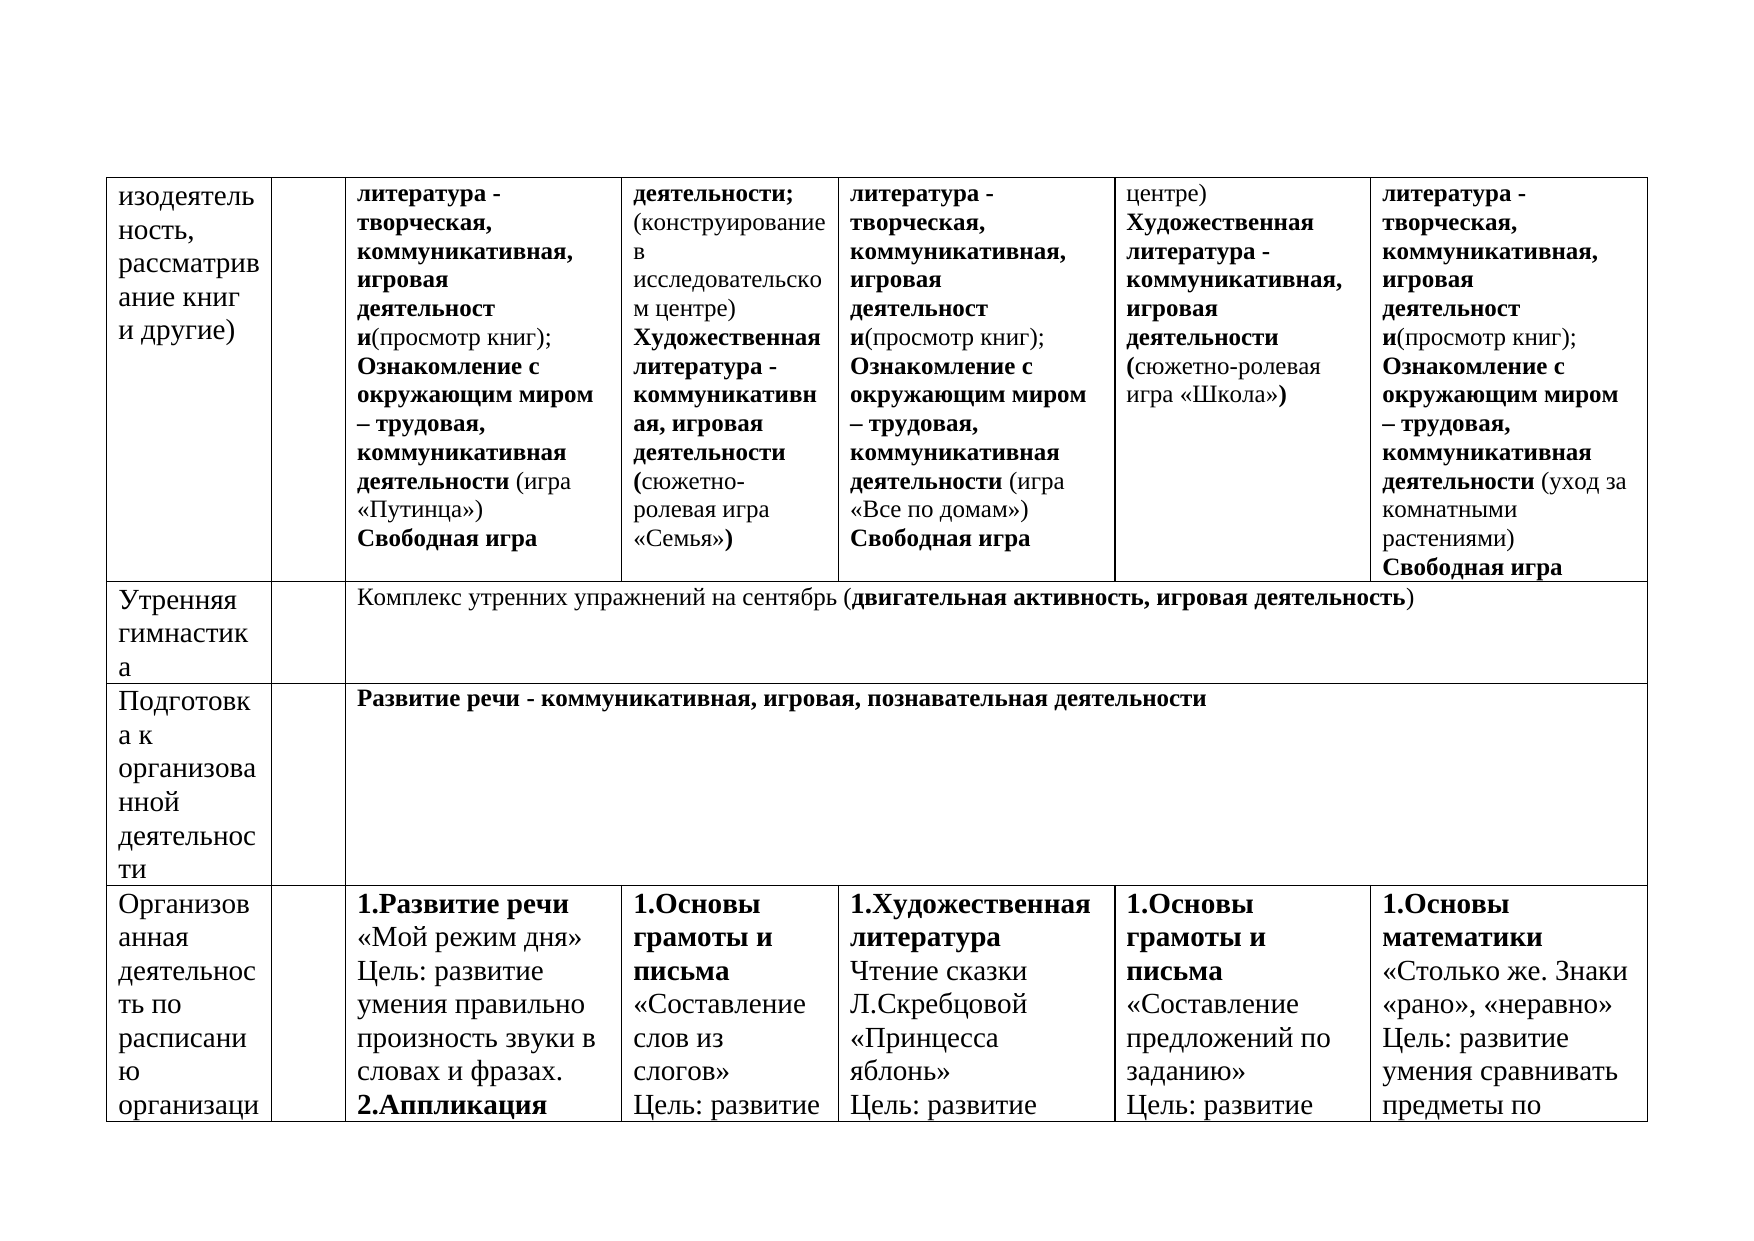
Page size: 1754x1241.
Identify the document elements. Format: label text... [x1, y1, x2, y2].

table_cell [272, 178, 345, 581]
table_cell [839, 178, 1114, 581]
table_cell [1116, 178, 1370, 581]
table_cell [622, 886, 838, 1121]
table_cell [839, 886, 1114, 1121]
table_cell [622, 178, 838, 581]
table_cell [346, 178, 621, 581]
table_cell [107, 886, 271, 1121]
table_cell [1116, 886, 1370, 1121]
table_cell [272, 582, 345, 682]
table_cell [1371, 178, 1647, 581]
table_cell Развитие речи - коммуникативная, игровая, познавательная деятельности [346, 684, 1647, 885]
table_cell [1371, 886, 1647, 1121]
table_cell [107, 178, 271, 581]
table_cell Утренняя гимнастика [107, 582, 271, 682]
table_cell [346, 886, 621, 1121]
table_cell [272, 684, 345, 885]
table_cell Комплекс утренних упражнений на сентябрь (двигательная активность, игровая деятельность) [346, 582, 1647, 682]
table_cell Подготовка к организованной деятельности [107, 684, 271, 885]
table_cell [272, 886, 345, 1121]
